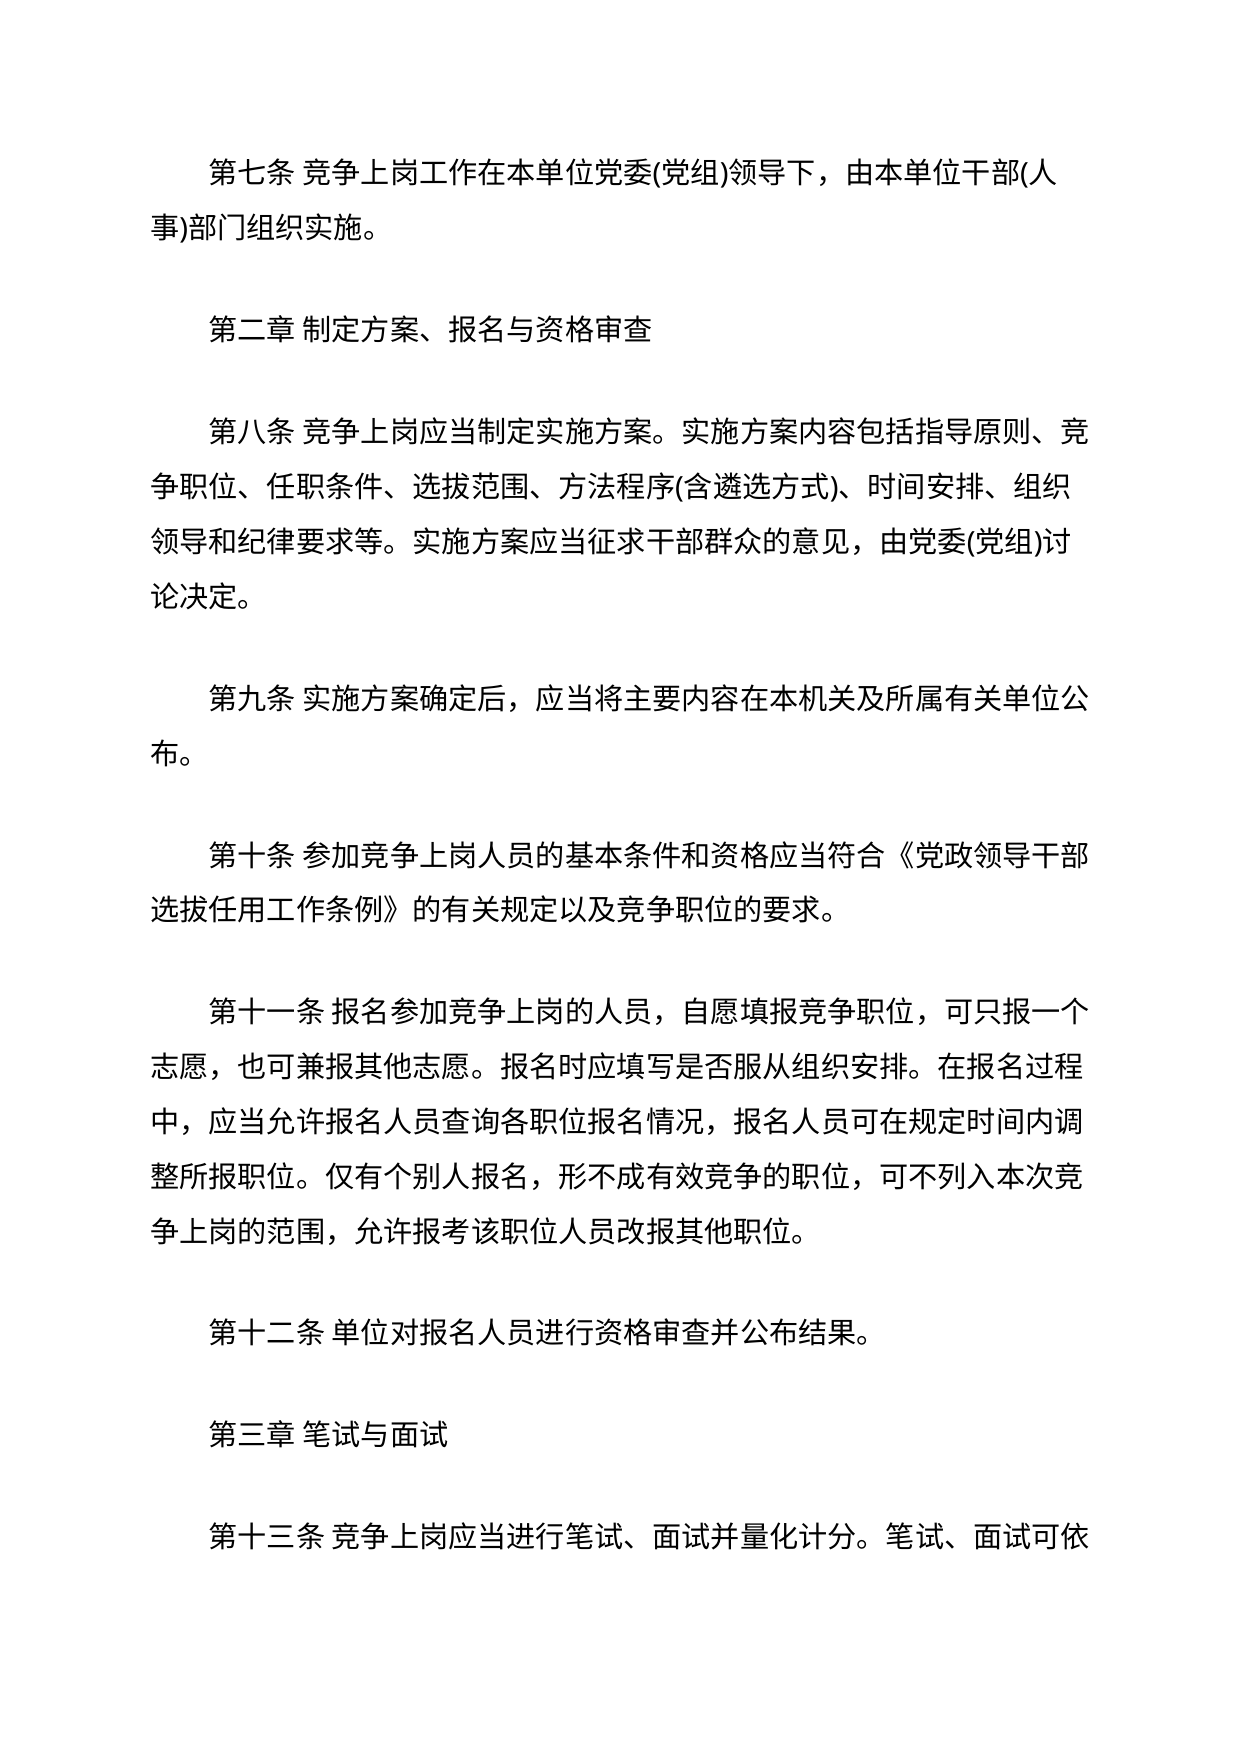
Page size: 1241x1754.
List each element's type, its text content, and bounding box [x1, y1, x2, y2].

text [150, 1514, 1090, 1556]
text 第十条 参加竞争上岗人员的基本条件和资格应当符合《党政领导干部选拔任用工作条例》的有关规定以及竞争职位的要求。 [150, 832, 1090, 929]
text 第七条 竞争上岗工作在本单位党委(党组)领导下，由本单位干部(人事)部门组织实施。 [150, 150, 1090, 247]
text 第十二条 单位对报名人员进行资格审查并公布结果。 [150, 1310, 1090, 1352]
text 第二章 制定方案、报名与资格审查 [150, 307, 1090, 349]
text 第十一条 报名参加竞争上岗的人员，自愿填报竞争职位，可只报一个志愿，也可兼报其他志愿。报名时应填写是否服从组织安排。在报名过程中，应当允许报名人员查询各职位报名情况，报名人员可在规定时间内调整所报职位。仅有个别人报名，形不成有效竞争的职位，可不列入本次竞争上岗的范围，允许报考该职位人员改报其他职位。 [150, 989, 1090, 1251]
text 第九条 实施方案确定后，应当将主要内容在本机关及所属有关单位公布。 [150, 675, 1090, 773]
text 第三章 笔试与面试 [150, 1412, 1090, 1454]
text 第八条 竞争上岗应当制定实施方案。实施方案内容包括指导原则、竞争职位、任职条件、选拔范围、方法程序(含遴选方式)、时间安排、组织领导和纪律要求等。实施方案应当征求干部群众的意见，由党委(党组)讨论决定。 [150, 409, 1090, 616]
